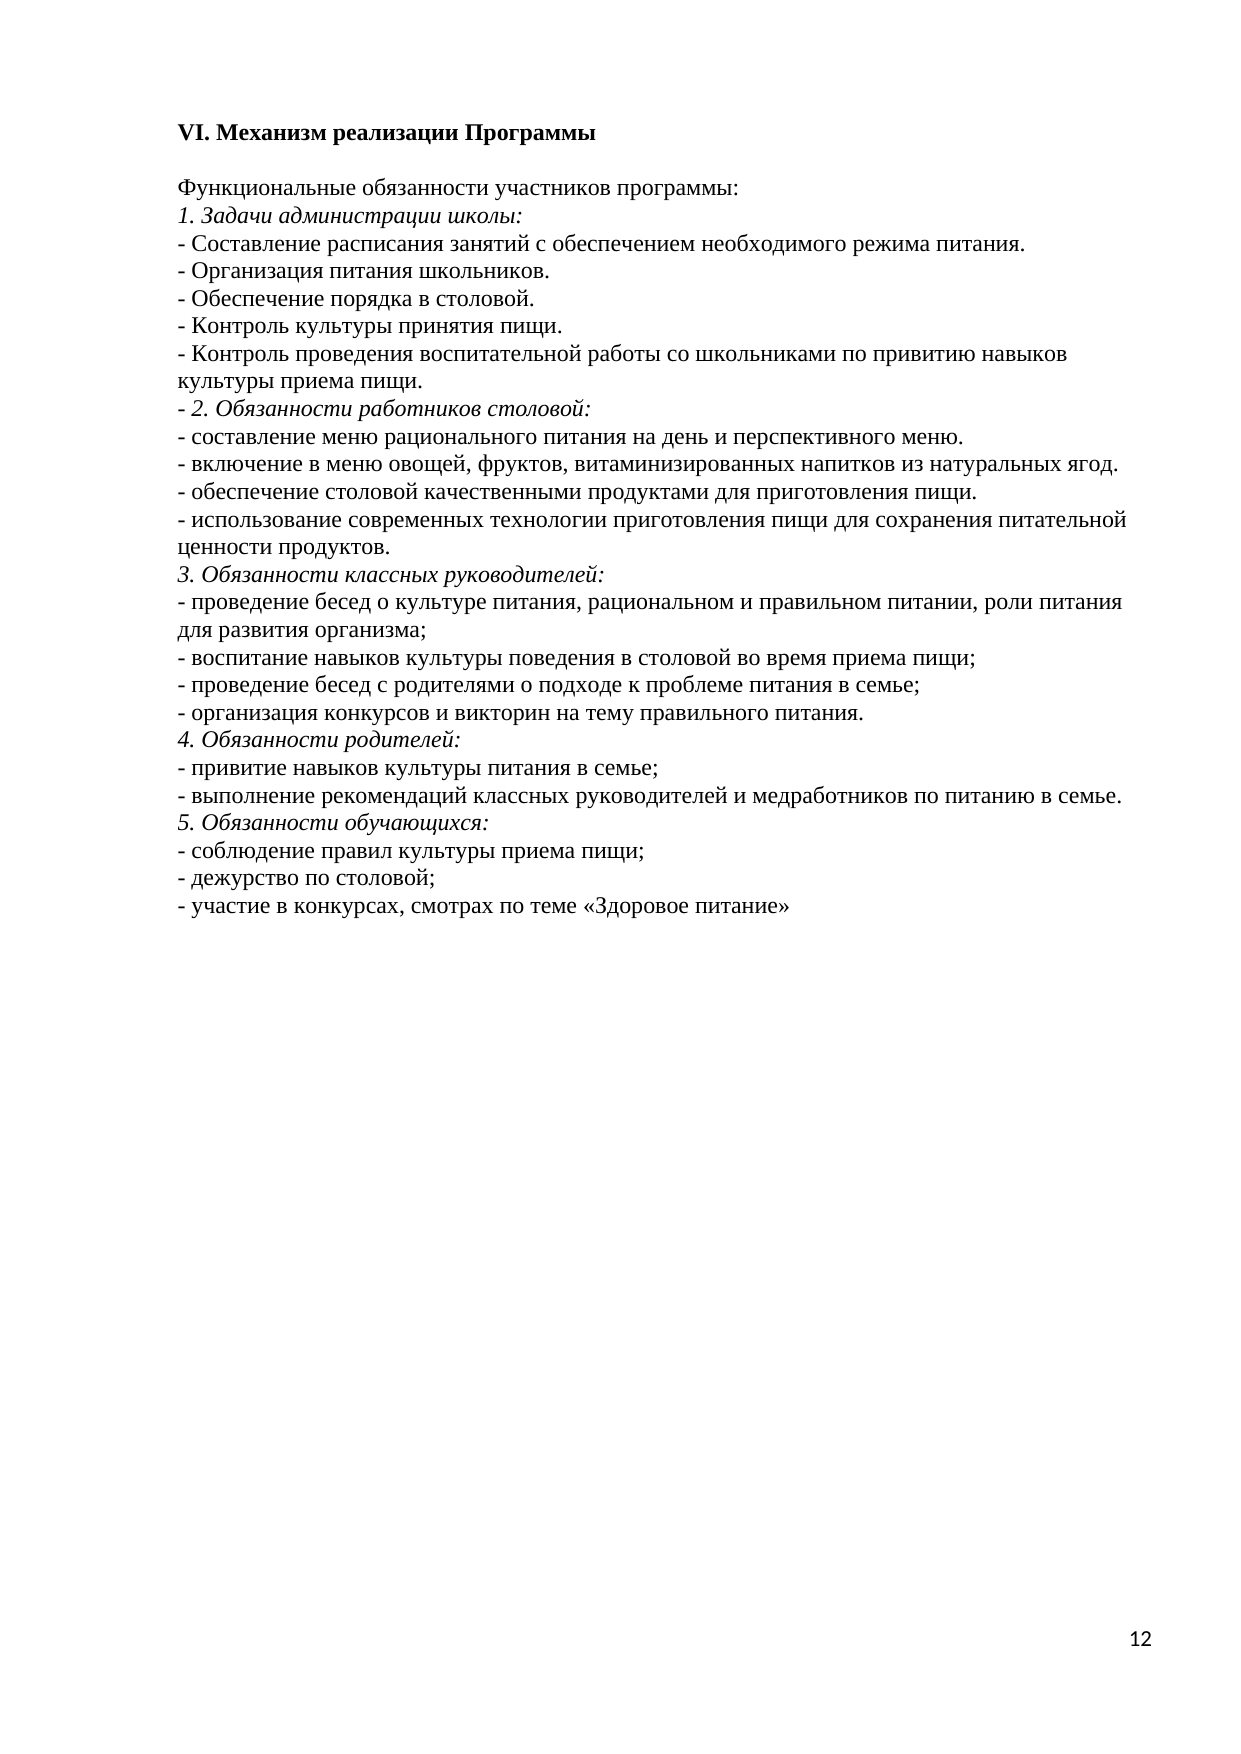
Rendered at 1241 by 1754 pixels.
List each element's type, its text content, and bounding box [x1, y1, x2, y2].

text - участие в конкурсах, смотрах по теме «Здоровое питание» [177, 891, 1152, 919]
text - организация конкурсов и викторин на тему правильного питания. [177, 698, 1152, 725]
text 5. Обязанности обучающихся: [177, 808, 1152, 836]
text - Составление расписания занятий с обеспечением необходимого режима питания. [177, 228, 1152, 256]
text VI. Механизм реализации Программы [177, 118, 1152, 146]
text - выполнение рекомендаций классных руководителей и медработников по питанию в семье. [177, 781, 1152, 808]
text - использование современных технологии приготовления пищи для сохранения питательной ценности продуктов. [177, 504, 1152, 560]
text - 2. Обязанности работников столовой: [177, 394, 1152, 422]
text - составление меню рационального питания на день и перспективного меню. [177, 422, 1152, 449]
text - включение в меню овощей, фруктов, витаминизированных напитков из натуральных ягод. [177, 449, 1152, 477]
text Функциональные обязанности участников программы: [177, 173, 1152, 201]
text - обеспечение столовой качественными продуктами для приготовления пищи. [177, 477, 1152, 504]
text - дежурство по столовой; [177, 863, 1152, 891]
text - проведение бесед с родителями о подходе к проблеме питания в семье; [177, 670, 1152, 698]
text - проведение бесед о культуре питания, рациональном и правильном питании, роли питания для развития организма; [177, 587, 1152, 643]
text - Организация питания школьников. [177, 256, 1152, 284]
text - воспитание навыков культуры поведения в столовой во время приема пищи; [177, 643, 1152, 670]
text 1. Задачи администрации школы: [177, 201, 1152, 228]
text - Контроль культуры принятия пищи. [177, 311, 1152, 339]
text 3. Обязанности классных руководителей: [177, 560, 1152, 587]
text 4. Обязанности родителей: [177, 725, 1152, 753]
text - привитие навыков культуры питания в семье; [177, 753, 1152, 781]
text - Контроль проведения воспитательной работы со школьниками по привитию навыков культуры приема пищи. [177, 339, 1152, 394]
text - соблюдение правил культуры приема пищи; [177, 836, 1152, 863]
text - Обеспечение порядка в столовой. [177, 284, 1152, 311]
